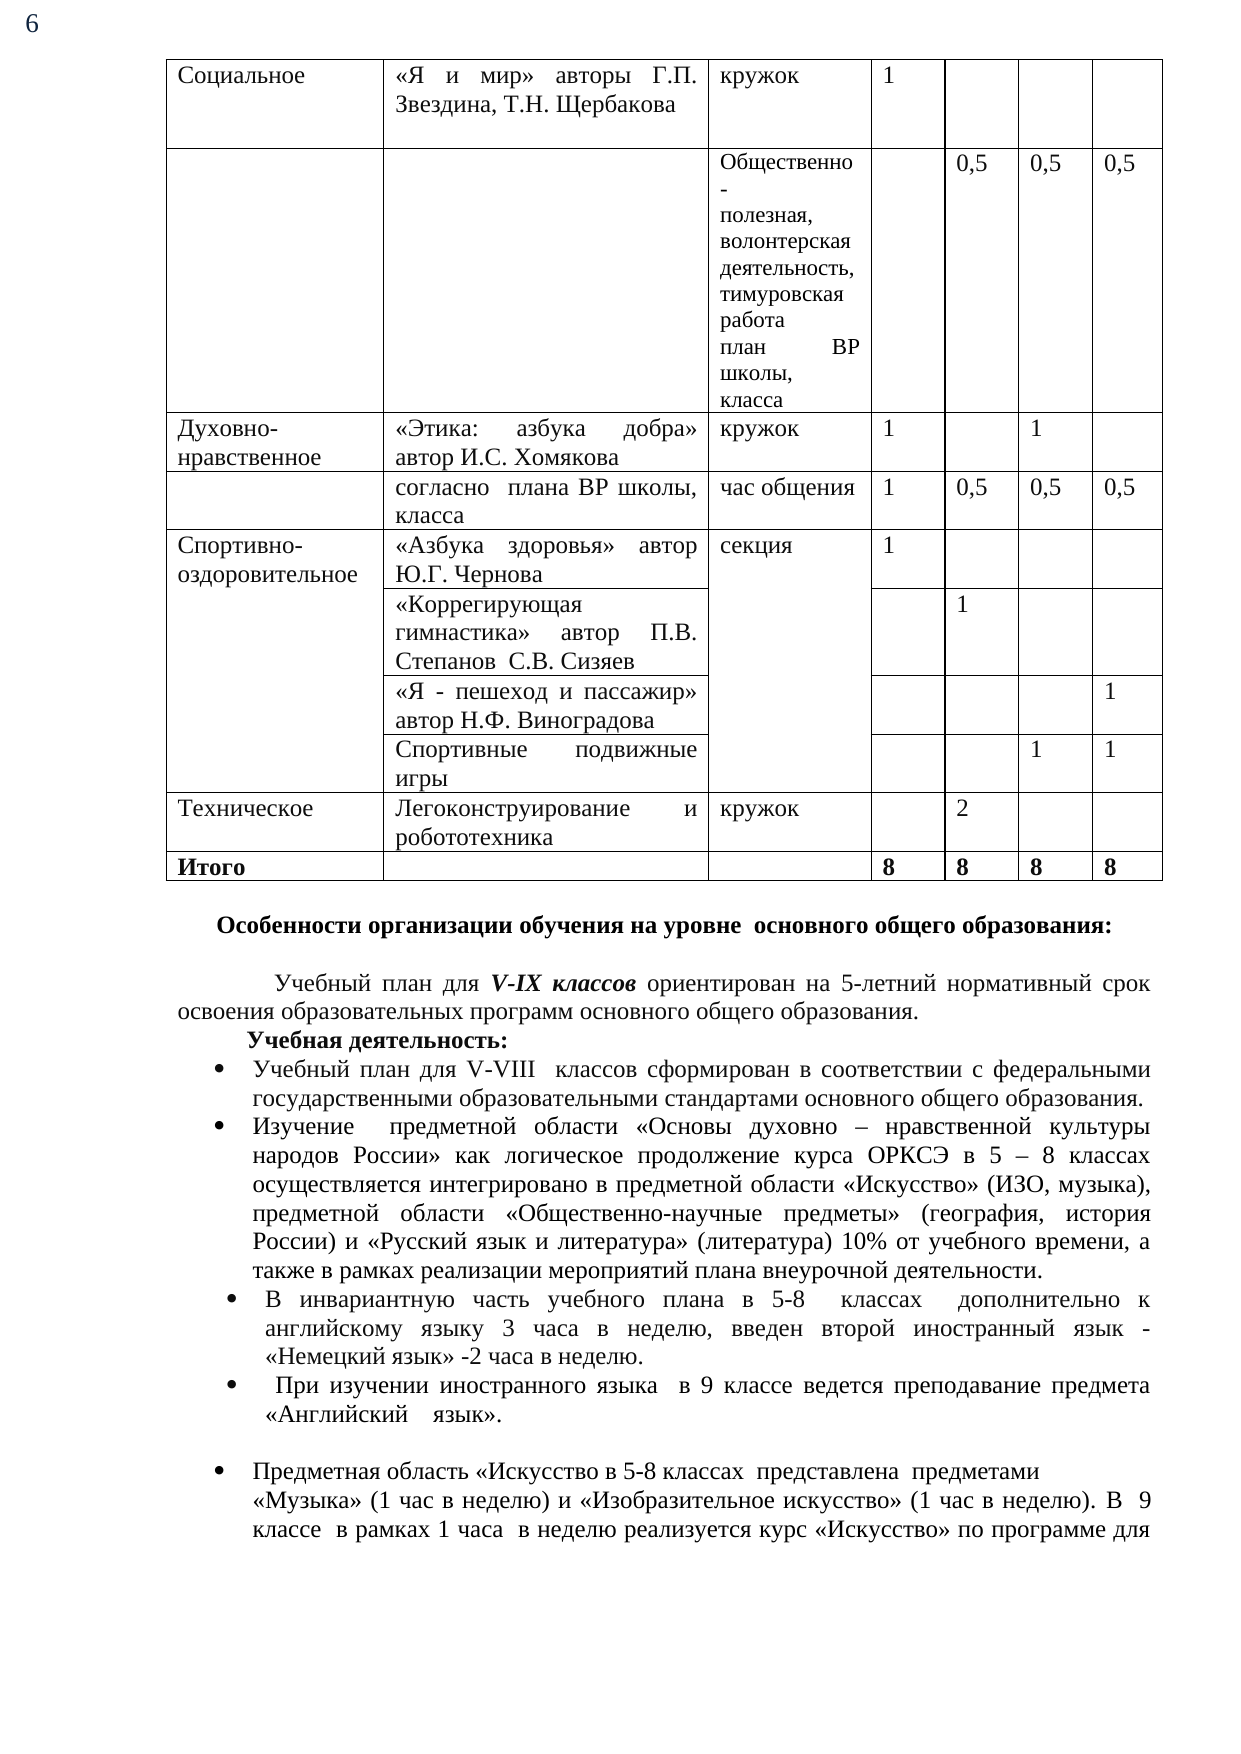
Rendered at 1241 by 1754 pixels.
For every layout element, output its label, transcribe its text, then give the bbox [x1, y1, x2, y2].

table_cell секция [709, 530, 871, 792]
table_cell [946, 530, 1018, 588]
list Изучение предметной области «Основы духовно – нравственной культуры народов России» как логическое продолжение курса ОРКСЭ в 5 – 8 классах осуществляется интегрировано в предметной области «Искусство» (ИЗО, музыка), предметной области «Общественно-научные предметы» (география, история России) и «Русский язык и литература» (литература) 10% от учебного времени, а также в рамках реализации мероприятий плана внеурочной деятельности. [215, 1111, 1152, 1284]
table_cell 1 [872, 60, 944, 147]
table_cell [167, 472, 383, 529]
table_cell 8 [946, 852, 1018, 880]
table_cell 0,5 [1019, 149, 1092, 412]
table_cell [872, 735, 944, 792]
table_cell [872, 676, 944, 733]
table_cell кружок [709, 60, 871, 147]
table_cell Социальное [167, 60, 383, 147]
table_cell 8 [1019, 852, 1092, 880]
table_cell [1019, 530, 1092, 588]
table_cell 2 [946, 793, 1018, 851]
table_cell Общественно- полезная, волонтерская деятельность, тимуровская работа план ВР школы, класса [709, 149, 871, 412]
table_cell [872, 149, 944, 412]
table_cell 8 [872, 852, 944, 880]
table_cell [946, 413, 1018, 471]
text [252, 1485, 1152, 1543]
table_cell Спортивные подвижные игры [384, 735, 708, 792]
table_cell кружок [709, 413, 871, 471]
table_cell [1093, 589, 1162, 675]
table_cell 1 [872, 530, 944, 588]
table_cell 8 [1093, 852, 1162, 880]
table_cell 1 [1019, 413, 1092, 471]
table_cell 1 [872, 472, 944, 529]
text Особенности организации обучения на уровне основного общего образования: [177, 910, 1152, 939]
table_cell «Я и мир» авторы Г.П. Звездина, Т.Н. Щербакова [384, 60, 708, 147]
table_cell Духовно-нравственное [167, 413, 383, 471]
table_cell [1019, 60, 1092, 147]
table_cell [1019, 589, 1092, 675]
table_cell час общения [709, 472, 871, 529]
table_cell [1019, 793, 1092, 851]
list При изучении иностранного языка в 9 классе ведется преподавание предмета «Английский язык». [227, 1370, 1152, 1428]
table_cell [946, 676, 1018, 733]
table_cell [1019, 676, 1092, 733]
table_cell «Коррегирующая гимнастика» автор П.В. Степанов С.В. Сизяев [384, 589, 708, 675]
table_cell 0,5 [946, 472, 1018, 529]
table_cell [1093, 530, 1162, 588]
list Учебный план для V-VIII классов сформирован в соответствии с федеральными государственными образовательными стандартами основного общего образования. [215, 1054, 1152, 1111]
table_cell [872, 589, 944, 675]
table_cell [1093, 413, 1162, 471]
table_cell 1 [872, 413, 944, 471]
table_cell [709, 852, 871, 880]
text Учебная деятельность: [246, 1025, 1152, 1054]
table_cell кружок [709, 793, 871, 851]
table_cell [384, 149, 708, 412]
table_cell [1093, 60, 1162, 147]
table_cell [946, 60, 1018, 147]
table_cell 0,5 [1019, 472, 1092, 529]
table_cell Спортивно-оздоровительное [167, 530, 383, 792]
table_cell Легоконструирование и робототехника [384, 793, 708, 851]
table_cell [946, 735, 1018, 792]
table_cell 1 [1093, 676, 1162, 733]
list Предметная область «Искусство в 5-8 классах представлена предметами [215, 1456, 1152, 1485]
table_cell 1 [946, 589, 1018, 675]
table_cell [384, 852, 708, 880]
table_cell Техническое [167, 793, 383, 851]
list В инвариантную часть учебного плана в 5-8 классах дополнительно к английскому языку 3 часа в неделю, введен второй иностранный язык - «Немецкий язык» -2 часа в неделю. [227, 1284, 1152, 1370]
table_cell «Этика: азбука добра» автор И.С. Хомякова [384, 413, 708, 471]
table_cell [872, 793, 944, 851]
table_cell 0,5 [1093, 149, 1162, 412]
table_cell согласно плана ВР школы, класса [384, 472, 708, 529]
table_cell «Я - пешеход и пассажир» автор Н.Ф. Виноградова [384, 676, 708, 733]
table_cell 1 [1093, 735, 1162, 792]
table_cell 1 [1019, 735, 1092, 792]
table_cell Итого [167, 852, 383, 880]
text Учебный план для V-IX классов ориентирован на 5-летний нормативный срок освоения образовательных программ основного общего образования. [177, 968, 1152, 1025]
table_cell [1093, 793, 1162, 851]
table_cell [167, 149, 383, 412]
table_cell 0,5 [1093, 472, 1162, 529]
table_cell 0,5 [946, 149, 1018, 412]
table_cell «Азбука здоровья» автор Ю.Г. Чернова [384, 530, 708, 588]
